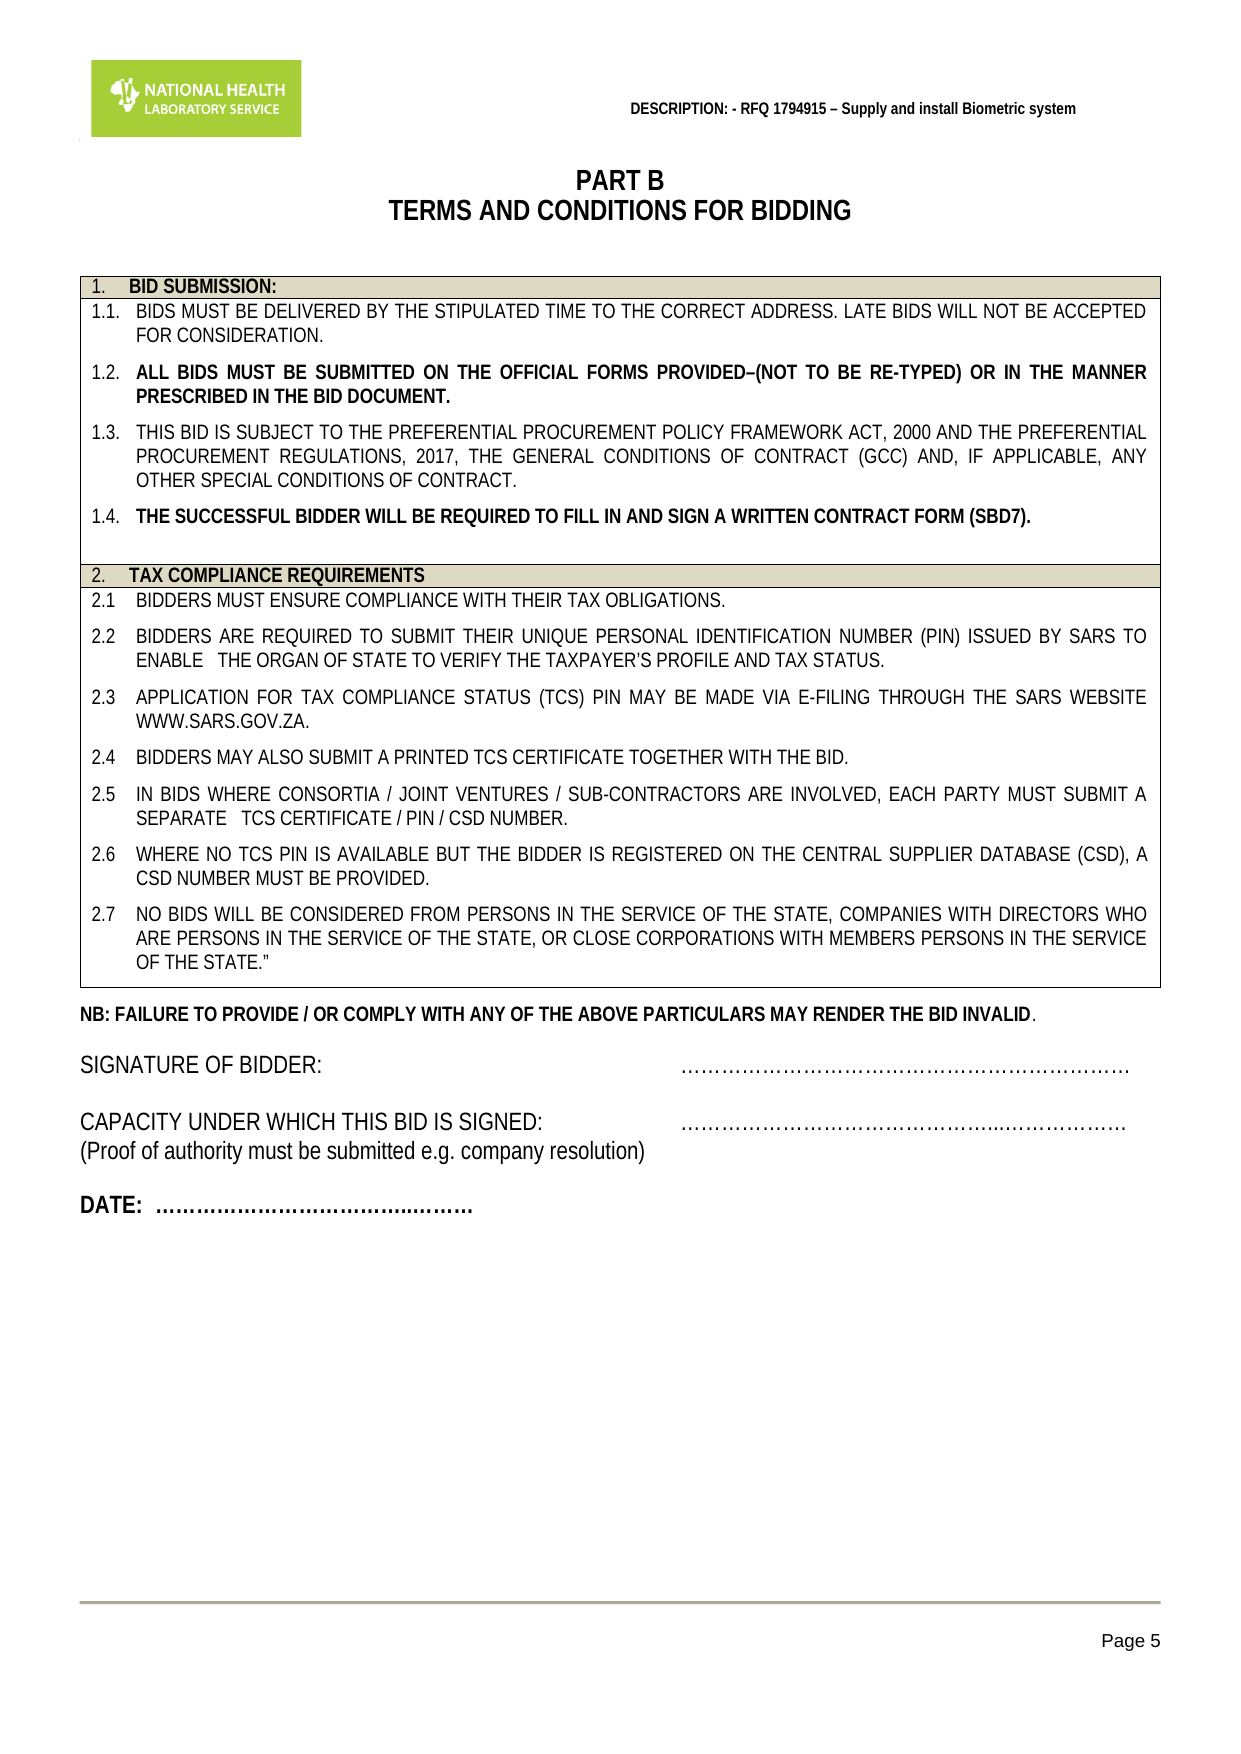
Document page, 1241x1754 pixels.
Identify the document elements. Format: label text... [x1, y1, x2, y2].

table_header BID SUBMISSION: [81, 277, 1160, 298]
text CAPACITY UNDER WHICH THIS BID IS SIGNED: ………………………………………...……………… [80, 1107, 1161, 1136]
picture [91, 60, 302, 137]
text SIGNATURE OF BIDDER: ………………………………………………………… [80, 1050, 1161, 1079]
title PART B [80, 167, 1161, 196]
text NB: FAILURE TO PROVIDE / OR COMPLY WITH ANY OF THE ABOVE PARTICULARS MAY RENDER THE BID INVALID. [80, 1002, 1161, 1026]
title TERMS AND CONDITIONS FOR BIDDING [80, 196, 1161, 226]
table_cell BIDS MUST BE DELIVERED BY THE STIPULATED TIME TO THE CORRECT ADDRESS. LATE BIDS WILL NOT BE ACCEPTED FOR CONSIDERATION. ALL BIDS MUST BE SUBMITTED ON THE OFFICIAL FORMS PROVIDED–(NOT TO BE RE-TYPED) OR IN THE MANNER PRESCRIBED IN THE BID DOCUMENT. THIS BID IS SUBJECT TO THE PREFERENTIAL PROCUREMENT POLICY FRAMEWORK ACT, 2000 AND THE PREFERENTIAL PROCUREMENT REGULATIONS, 2017, THE GENERAL CONDITIONS OF CONTRACT (GCC) AND, IF APPLICABLE, ANY OTHER SPECIAL CONDITIONS OF CONTRACT. THE SUCCESSFUL BIDDER WILL BE REQUIRED TO FILL IN AND SIGN A WRITTEN CONTRACT FORM (SBD7). [81, 299, 1160, 564]
title DATE: ………………………………..……… [80, 1193, 1161, 1219]
table_cell TAX COMPLIANCE REQUIREMENTS [81, 565, 1160, 587]
text (Proof of authority must be submitted e.g. company resolution) [80, 1136, 1161, 1164]
table_cell BIDDERS MUST ENSURE COMPLIANCE WITH THEIR TAX OBLIGATIONS. BIDDERS ARE REQUIRED TO SUBMIT THEIR UNIQUE PERSONAL IDENTIFICATION NUMBER (PIN) ISSUED BY SARS TO ENABLE THE ORGAN OF STATE TO VERIFY THE TAXPAYER’S PROFILE AND TAX STATUS. APPLICATION FOR TAX COMPLIANCE STATUS (TCS) PIN MAY BE MADE VIA E-FILING THROUGH THE SARS WEBSITE WWW.SARS.GOV.ZA. BIDDERS MAY ALSO SUBMIT A PRINTED TCS CERTIFICATE TOGETHER WITH THE BID. IN BIDS WHERE CONSORTIA / JOINT VENTURES / SUB-CONTRACTORS ARE INVOLVED, EACH PARTY MUST SUBMIT A SEPARATE TCS CERTIFICATE / PIN / CSD NUMBER. WHERE NO TCS PIN IS AVAILABLE BUT THE BIDDER IS REGISTERED ON THE CENTRAL SUPPLIER DATABASE (CSD), A CSD NUMBER MUST BE PROVIDED. NO BIDS WILL BE CONSIDERED FROM PERSONS IN THE SERVICE OF THE STATE, COMPANIES WITH DIRECTORS WHO ARE PERSONS IN THE SERVICE OF THE STATE, OR CLOSE CORPORATIONS WITH MEMBERS PERSONS IN THE SERVICE OF THE STATE.” [81, 588, 1160, 987]
